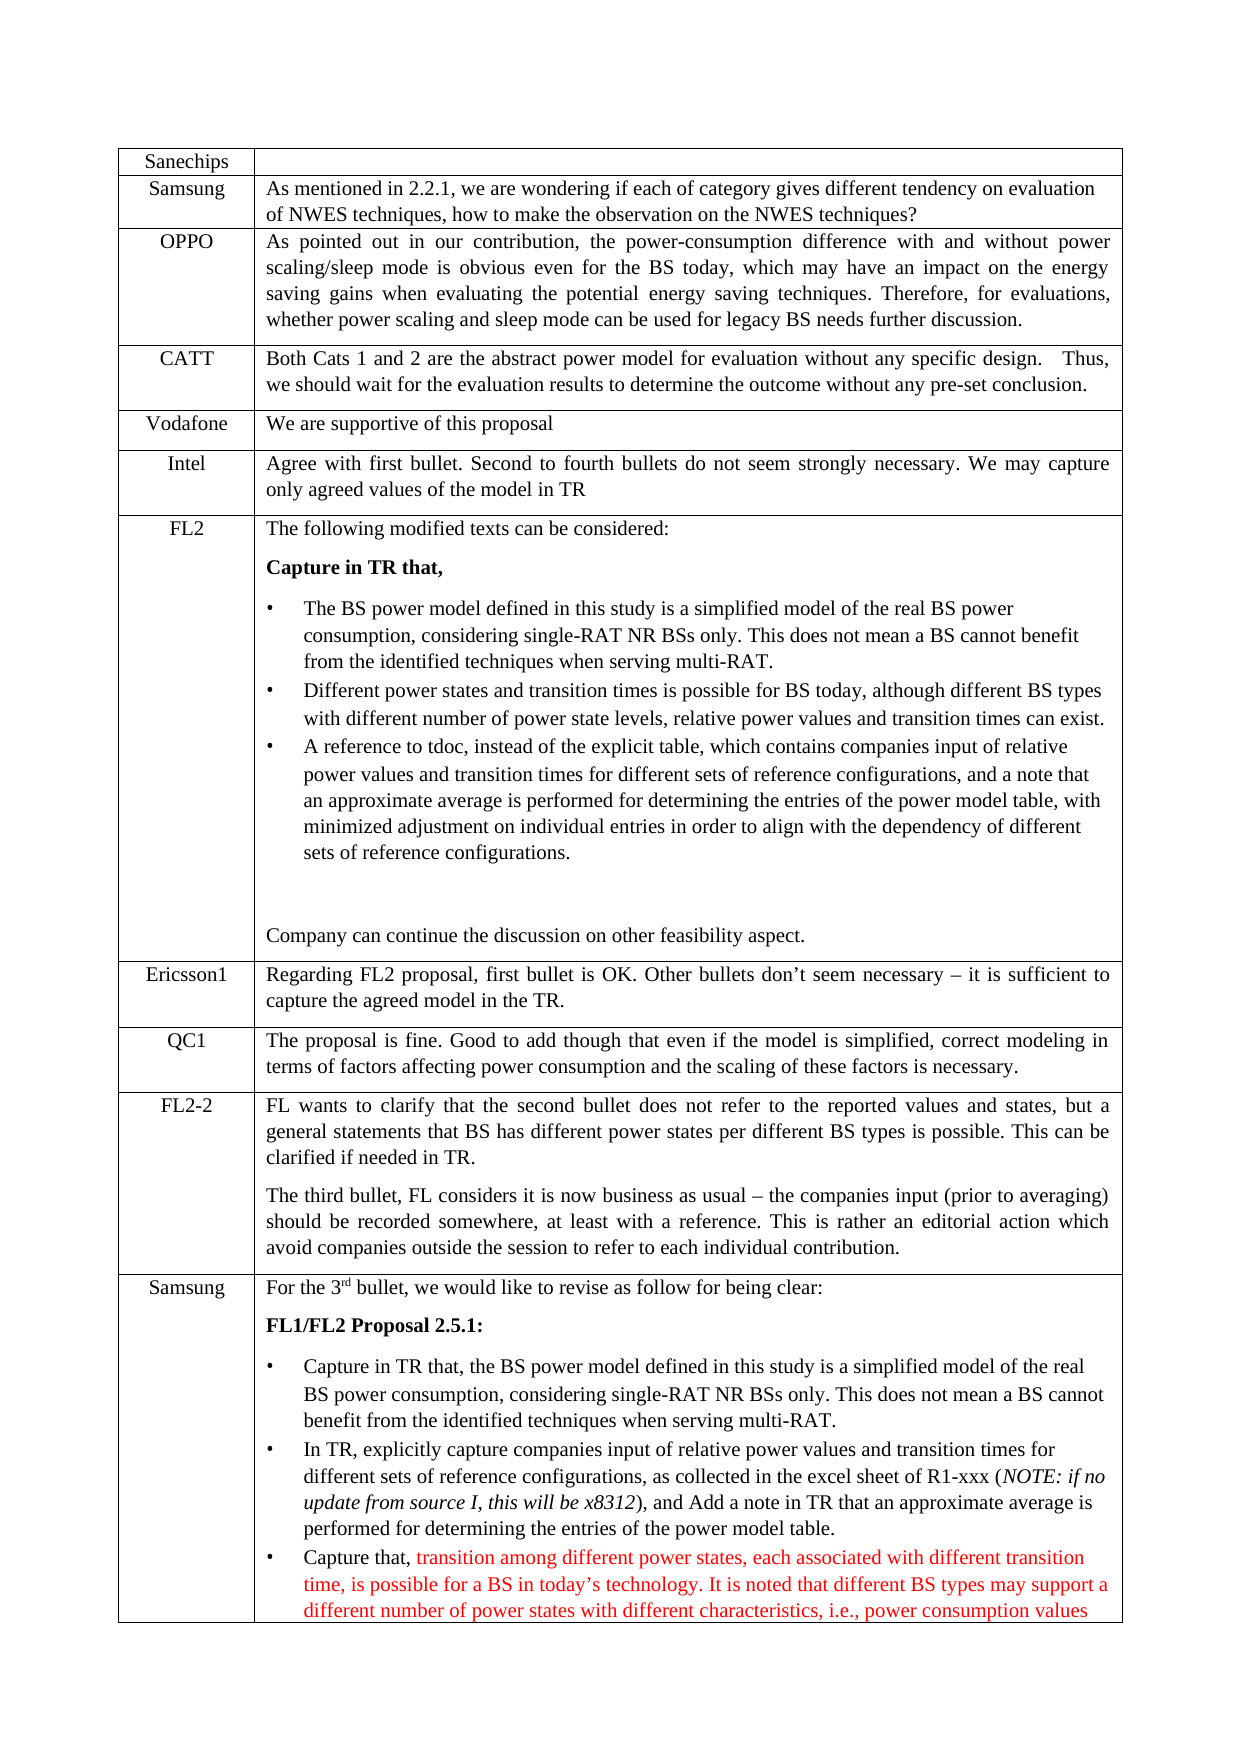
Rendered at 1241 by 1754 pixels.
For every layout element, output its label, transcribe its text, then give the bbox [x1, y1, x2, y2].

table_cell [255, 149, 1122, 175]
table_cell Both Cats 1 and 2 are the abstract power model for evaluation without any specific design. Thus, we should wait for the evaluation results to determine the outcome without any pre-set conclusion. [255, 346, 1122, 410]
table_cell The proposal is fine. Good to add though that even if the model is simplified, correct modeling in terms of factors affecting power consumption and the scaling of these factors is necessary. [255, 1028, 1122, 1092]
table_cell CATT [119, 346, 254, 410]
table_cell As mentioned in 2.2.1, we are wondering if each of category gives different tendency on evaluation of NWES techniques, how to make the observation on the NWES techniques? [255, 176, 1122, 228]
table_cell FL2-2 [119, 1093, 254, 1274]
table_cell Samsung [119, 176, 254, 228]
table_cell FL wants to clarify that the second bullet does not refer to the reported values and states, but a general statements that BS has different power states per different BS types is possible. This can be clarified if needed in TR. The third bullet, FL considers it is now business as usual – the companies input (prior to averaging) should be recorded somewhere, at least with a reference. This is rather an editorial action which avoid companies outside the session to refer to each individual contribution. [255, 1093, 1122, 1274]
table_cell ZTE, Sanechips [119, 149, 254, 175]
table_cell As pointed out in our contribution, the power-consumption difference with and without power scaling/sleep mode is obvious even for the BS today, which may have an impact on the energy saving gains when evaluating the potential energy saving techniques. Therefore, for evaluations, whether power scaling and sleep mode can be used for legacy BS needs further discussion. [255, 229, 1122, 345]
table_cell Ericsson1 [119, 962, 254, 1027]
table_cell Vodafone [119, 411, 254, 450]
table_cell Samsung [119, 1275, 254, 1622]
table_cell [255, 1275, 1122, 1622]
table_cell Regarding FL2 proposal, first bullet is OK. Other bullets don’t seem necessary – it is sufficient to capture the agreed model in the TR. [255, 962, 1122, 1027]
table_cell Intel [119, 451, 254, 515]
table_cell We are supportive of this proposal [255, 411, 1122, 450]
table_cell Agree with first bullet. Second to fourth bullets do not seem strongly necessary. We may capture only agreed values of the model in TR [255, 451, 1122, 515]
table_cell QC1 [119, 1028, 254, 1092]
table_cell The following modified texts can be considered: Capture in TR that, The BS power model defined in this study is a simplified model of the real BS power consumption, considering single-RAT NR BSs only. This does not mean a BS cannot benefit from the identified techniques when serving multi-RAT. Different power states and transition times is possible for BS today, although different BS types with different number of power state levels, relative power values and transition times can exist. A reference to tdoc, instead of the explicit table, which contains companies input of relative power values and transition times for different sets of reference configurations, and a note that an approximate average is performed for determining the entries of the power model table, with minimized adjustment on individual entries in order to align with the dependency of different sets of reference configurations. Company can continue the discussion on other feasibility aspect. [255, 516, 1122, 961]
table_cell OPPO [119, 229, 254, 345]
table_cell FL2 [119, 516, 254, 961]
